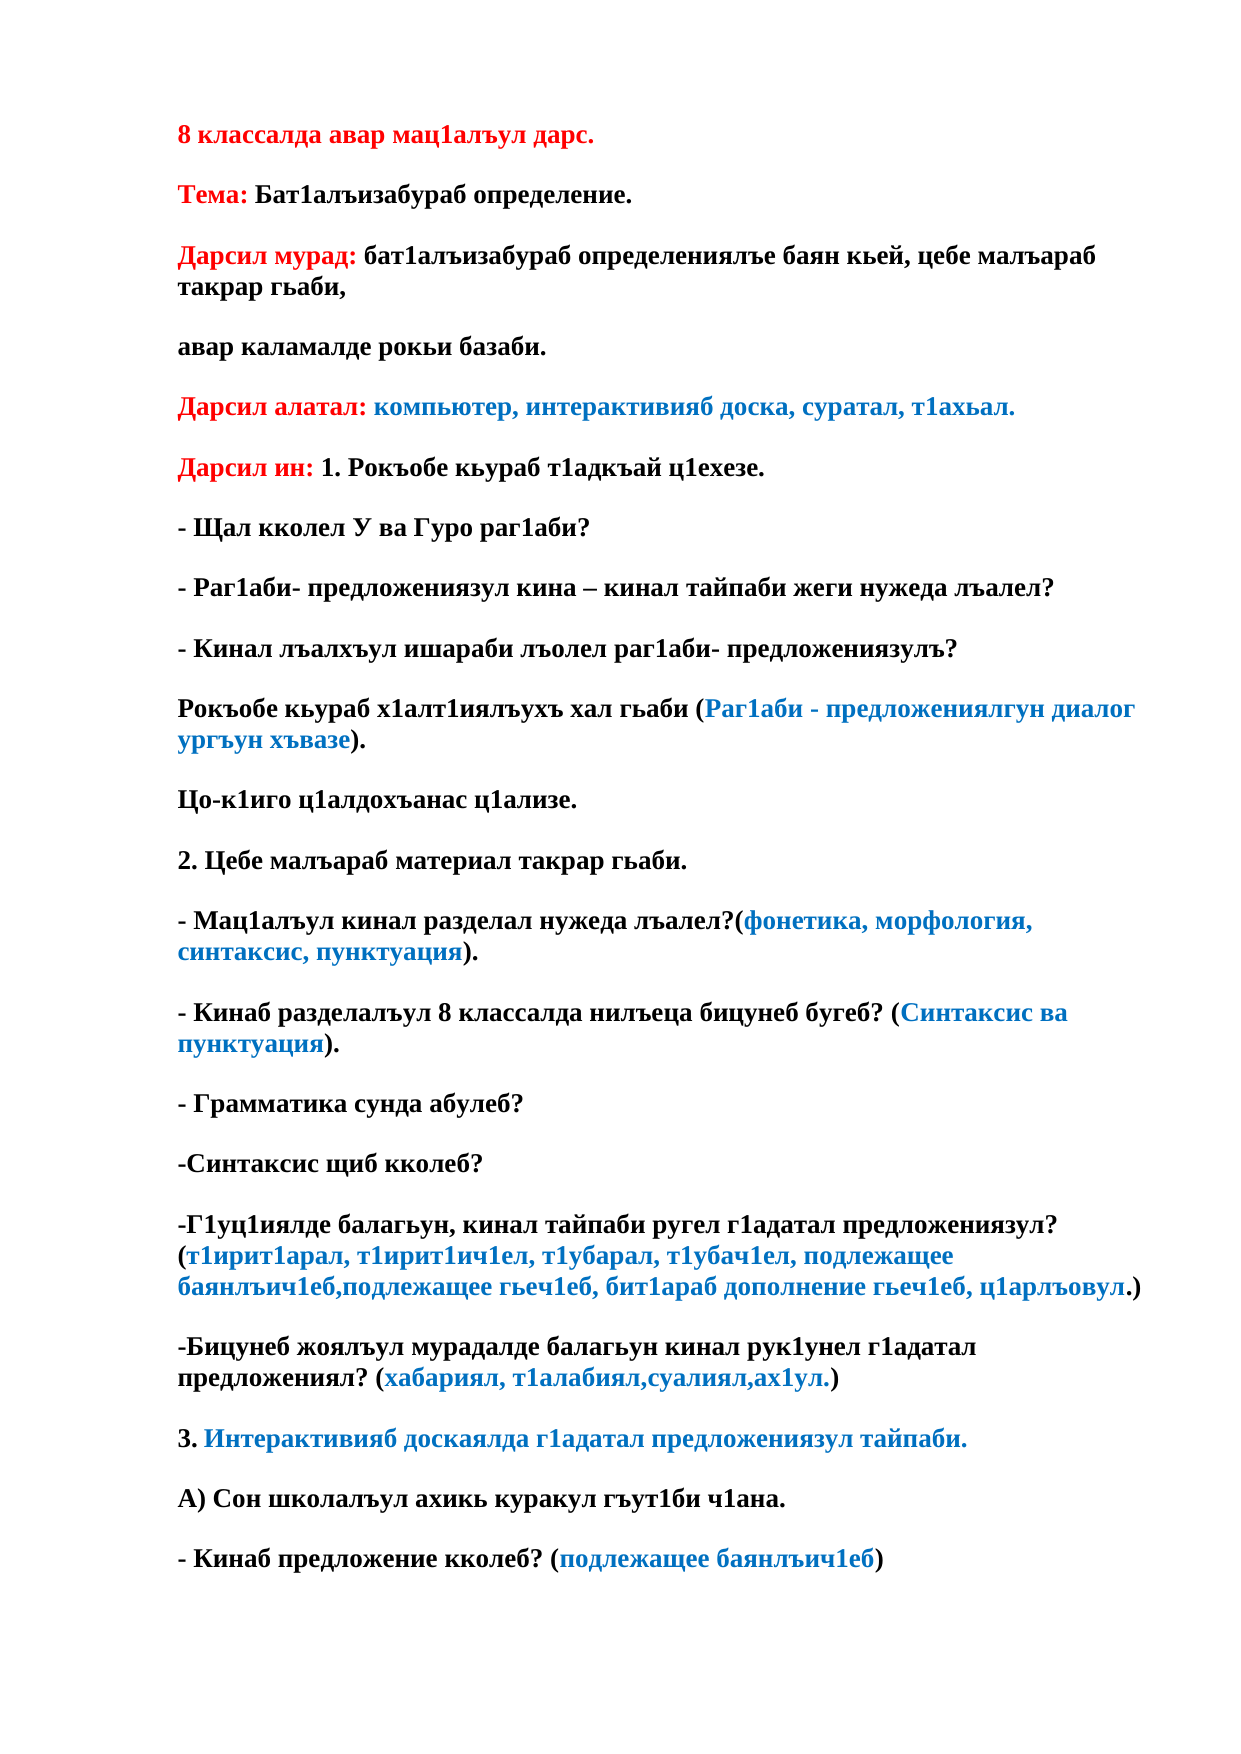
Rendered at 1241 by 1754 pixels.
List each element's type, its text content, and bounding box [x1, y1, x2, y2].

text - Раг1аби- предложениязул кина – кинал тайпаби жеги нужеда лъалел? [177, 571, 1152, 603]
text Дарсил ин: 1. Рокъобе кьураб т1адкъай ц1ехезе. [177, 451, 1152, 482]
text Цо-к1иго ц1алдохъанас ц1ализе. [177, 783, 1152, 815]
text - Кинал лъалхъул ишараби лъолел раг1аби- предложениязулъ? [177, 632, 1152, 663]
text -Синтаксис щиб кколеб? [177, 1147, 1152, 1178]
text Рокъобе кьураб х1алт1иялъухъ хал гьаби (Раг1аби - предложениялгун диалог ургъун хъвазе). [177, 692, 1152, 754]
text авар каламалде рокьи базаби. [177, 330, 1152, 361]
text 8 классалда авар мац1алъул дарс. [177, 118, 1152, 149]
text - Кинаб разделалъул 8 классалда нилъеца бицунеб бугеб? (Синтаксис ва пунктуация). [177, 996, 1152, 1058]
text А) Сон школалъул ахикь куракул гъут1би ч1ана. [177, 1482, 1152, 1513]
text - Грамматика сунда абулеб? [177, 1087, 1152, 1118]
text Дарсил алатал: компьютер, интерактивияб доска, суратал, т1ахьал. [177, 391, 1152, 422]
text - Мац1алъул кинал разделал нужеда лъалел?(фонетика, морфология, синтаксис, пунктуация). [177, 904, 1152, 966]
text - Щал кколел У ва Гуро раг1аби? [177, 511, 1152, 542]
text Дарсил мурад: бат1алъизабураб определениялъе баян кьей, цебе малъараб такрар гьаби, [177, 239, 1152, 301]
text -Бицунеб жоялъул мурадалде балагьун кинал рук1унел г1адатал предложениял? (хабариял, т1алабиял,суалиял,ах1ул.) [177, 1330, 1152, 1393]
text 2. Цебе малъараб материал такрар гьаби. [177, 844, 1152, 875]
text Тема: Бат1алъизабураб определение. [177, 178, 1152, 209]
text - Кинаб предложение кколеб? (подлежащее баянлъич1еб) [177, 1542, 1152, 1573]
text 3. Интерактивияб доскаялда г1адатал предложениязул тайпаби. [177, 1422, 1152, 1453]
text -Г1уц1иялде балагьун, кинал тайпаби ругел г1адатал предложениязул? (т1ирит1арал, т1ирит1ич1ел, т1убарал, т1убач1ел, подлежащее баянлъич1еб,подлежащее гьеч1еб, бит1араб дополнение гьеч1еб, ц1арлъовул.) [177, 1208, 1152, 1301]
